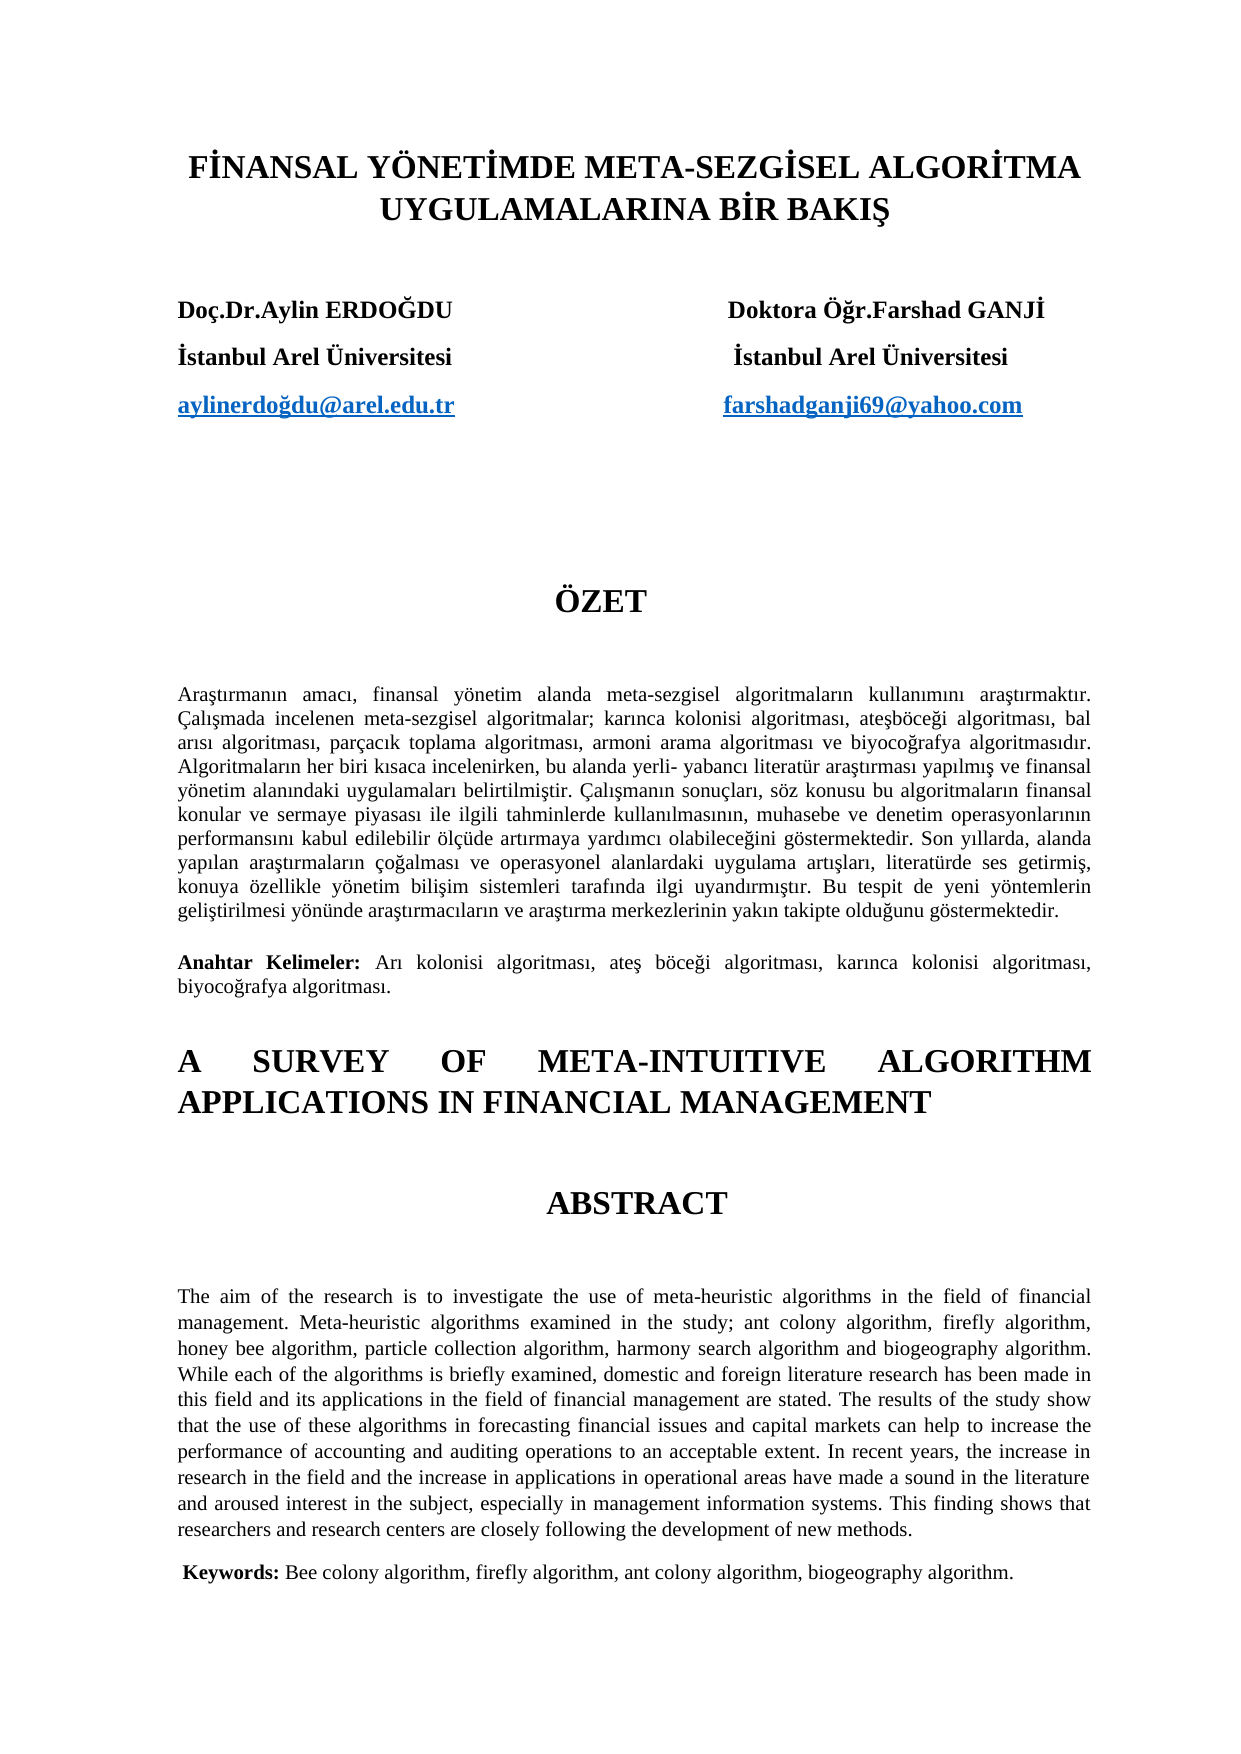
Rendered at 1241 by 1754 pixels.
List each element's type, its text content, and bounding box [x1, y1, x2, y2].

text İstanbul Arel Üniversitesi İstanbul Arel Üniversitesi [177, 342, 1092, 371]
text FİNANSAL YÖNETİMDE META-SEZGİSEL ALGORİTMA UYGULAMALARINA BİR BAKIŞ [177, 148, 1092, 227]
text Anahtar Kelimeler: Arı kolonisi algoritması, ateş böceği algoritması, karınca kolonisi algoritması, biyocoğrafya algoritması. [177, 950, 1092, 998]
text aylinerdoğdu@arel.edu.tr farshadganji69@yahoo.com [177, 390, 1092, 419]
text The aim of the research is to investigate the use of meta-heuristic algorithms in the field of financial management. Meta-heuristic algorithms examined in the study; ant colony algorithm, firefly algorithm, honey bee algorithm, particle collection algorithm, harmony search algorithm and biogeography algorithm. While each of the algorithms is briefly examined, domestic and foreign literature research has been made in this field and its applications in the field of financial management are stated. The results of the study show that the use of these algorithms in forecasting financial issues and capital markets can help to increase the performance of accounting and auditing operations to an acceptable extent. In recent years, the increase in research in the field and the increase in applications in operational areas have made a sound in the literature and aroused interest in the subject, especially in management information systems. This finding shows that researchers and research centers are closely following the development of new methods. [177, 1284, 1092, 1541]
text Araştırmanın amacı, finansal yönetim alanda meta-sezgisel algoritmaların kullanımını araştırmaktır. Çalışmada incelenen meta-sezgisel algoritmalar; karınca kolonisi algoritması, ateşböceği algoritması, bal arısı algoritması, parçacık toplama algoritması, armoni arama algoritması ve biyocoğrafya algoritmasıdır. Algoritmaların her biri kısaca incelenirken, bu alanda yerli- yabancı literatür araştırması yapılmış ve finansal yönetim alanındaki uygulamaları belirtilmiştir. Çalışmanın sonuçları, söz konusu bu algoritmaların finansal konular ve sermaye piyasası ile ilgili tahminlerde kullanılmasının, muhasebe ve denetim operasyonlarının performansını kabul edilebilir ölçüde artırmaya yardımcı olabileceğini göstermektedir. Son yıllarda, alanda yapılan araştırmaların çoğalması ve operasyonel alanlardaki uygulama artışları, literatürde ses getirmiş, konuya özellikle yönetim bilişim sistemleri tarafında ilgi uyandırmıştır. Bu tespit de yeni yöntemlerin geliştirilmesi yönünde araştırmacıların ve araştırma merkezlerinin yakın takipte olduğunu göstermektedir. [177, 682, 1092, 922]
text ABSTRACT [546, 1183, 1092, 1221]
text ÖZET [546, 581, 1092, 619]
text Doç.Dr.Aylin ERDOĞDU Doktora Öğr.Farshad GANJİ [177, 295, 1092, 323]
text Keywords: Bee colony algorithm, firefly algorithm, ant colony algorithm, biogeography algorithm. [177, 1560, 1092, 1584]
text A SURVEY OF META-INTUITIVE ALGORITHM APPLICATIONS IN FINANCIAL MANAGEMENT [177, 1041, 1092, 1121]
